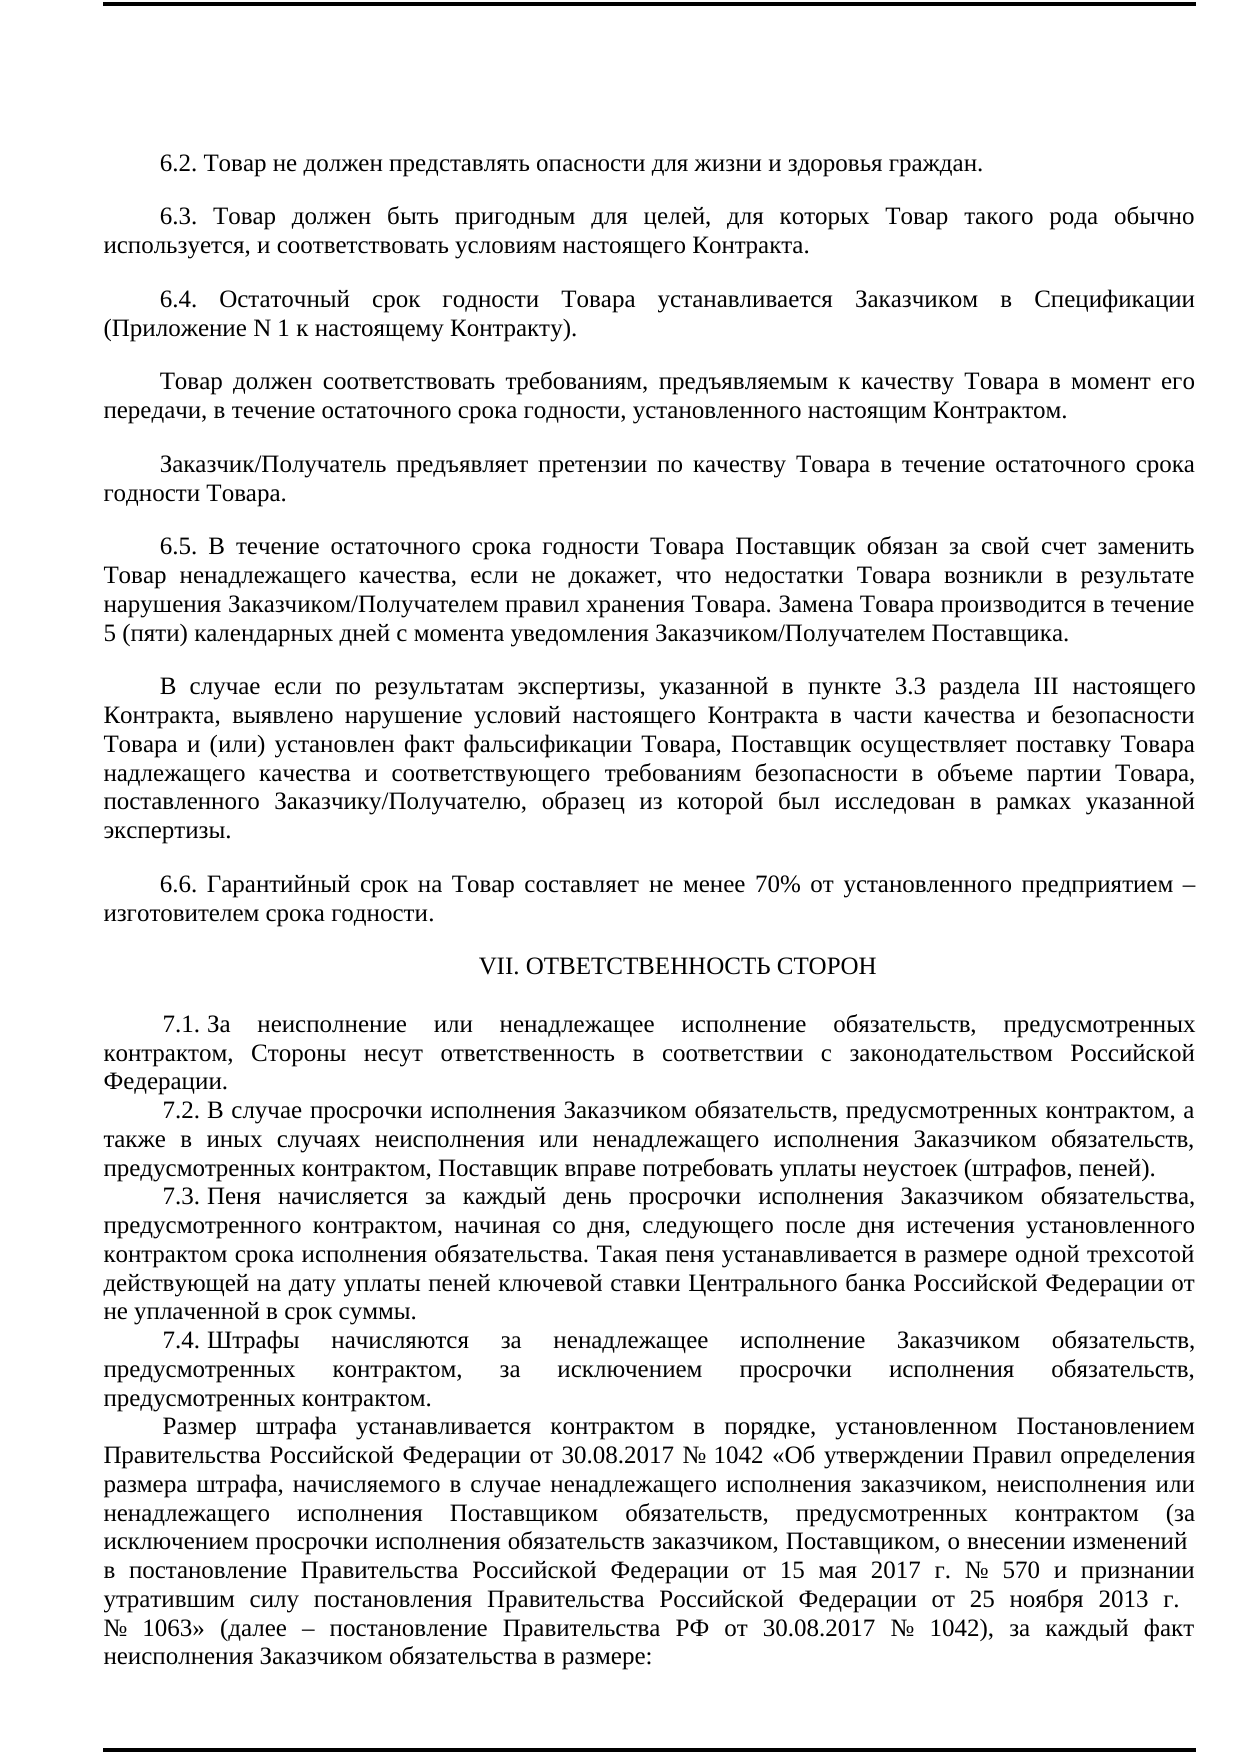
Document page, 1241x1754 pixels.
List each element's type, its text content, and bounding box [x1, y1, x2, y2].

list Пеня начисляется за каждый день просрочки исполнения Заказчиком обязательства, предусмотренного контрактом, начиная со дня, следующего после дня истечения установленного контрактом срока исполнения обязательства. Такая пеня устанавливается в размере одной трехсотой действующей на дату уплаты пеней ключевой ставки Центрального банка Российской Федерации от не уплаченной в срок суммы. [103, 1181, 1196, 1325]
list За неисполнение или ненадлежащее исполнение обязательств, предусмотренных контрактом, Стороны несут ответственность в соответствии с законодательством Российской Федерации. [103, 1009, 1196, 1095]
list Штрафы начисляются за ненадлежащее исполнение Заказчиком обязательств, предусмотренных контрактом, за исключением просрочки исполнения обязательств, предусмотренных контрактом. [103, 1325, 1196, 1411]
text 6.3. Товар должен быть пригодным для целей, для которых Товар такого рода обычно используется, и соответствовать условиям настоящего Контракта. [103, 201, 1196, 259]
text 6.6. Гарантийный срок на Товар составляет не менее 70% от установленного предприятием – изготовителем срока годности. [103, 869, 1196, 926]
text 6.4. Остаточный срок годности Товара устанавливается Заказчиком в Спецификации (Приложение N 1 к настоящему Контракту). [103, 284, 1196, 341]
text 6.5. В течение остаточного срока годности Товара Поставщик обязан за свой счет заменить Товар ненадлежащего качества, если не докажет, что недостатки Товара возникли в результате нарушения Заказчиком/Получателем правил хранения Товара. Замена Товара производится в течение 5 (пяти) календарных дней с момента уведомления Заказчиком/Получателем Поставщика. [103, 531, 1196, 646]
text 6.2. Товар не должен представлять опасности для жизни и здоровья граждан. [103, 148, 1196, 176]
list В случае просрочки исполнения Заказчиком обязательств, предусмотренных контрактом, а также в иных случаях неисполнения или ненадлежащего исполнения Заказчиком обязательств, предусмотренных контрактом, Поставщик вправе потребовать уплаты неустоек (штрафов, пеней). [103, 1095, 1196, 1181]
text Товар должен соответствовать требованиям, предъявляемым к качеству Товара в момент его передачи, в течение остаточного срока годности, установленного настоящим Контрактом. [103, 366, 1196, 424]
text Заказчик/Получатель предъявляет претензии по качеству Товара в течение остаточного срока годности Товара. [103, 449, 1196, 506]
text В случае если по результатам экспертизы, указанной в пункте 3.3 раздела III настоящего Контракта, выявлено нарушение условий настоящего Контракта в части качества и безопасности Товара и (или) установлен факт фальсификации Товара, Поставщик осуществляет поставку Товара надлежащего качества и соответствующего требованиям безопасности в объеме партии Товара, поставленного Заказчику/Получателю, образец из которой был исследован в рамках указанной экспертизы. [103, 671, 1196, 844]
text Размер штрафа устанавливается контрактом в порядке, установленном Постановлением Правительства Российской Федерации от 30.08.2017 № 1042 «Об утверждении Правил определения размера штрафа, начисляемого в случае ненадлежащего исполнения заказчиком, неисполнения или ненадлежащего исполнения Поставщиком обязательств, предусмотренных контрактом (за исключением просрочки исполнения обязательств заказчиком, Поставщиком, о внесении изменений в постановление Правительства Российской Федерации от 15 мая 2017 г. № 570 и признании утратившим силу постановления Правительства Российской Федерации от 25 ноября 2013 г. № 1063» (далее – постановление Правительства РФ от 30.08.2017 № 1042), за каждый факт неисполнения Заказчиком обязательства в размере: [103, 1411, 1196, 1670]
text VII. ОТВЕТСТВЕННОСТЬ СТОРОН [103, 951, 1196, 980]
